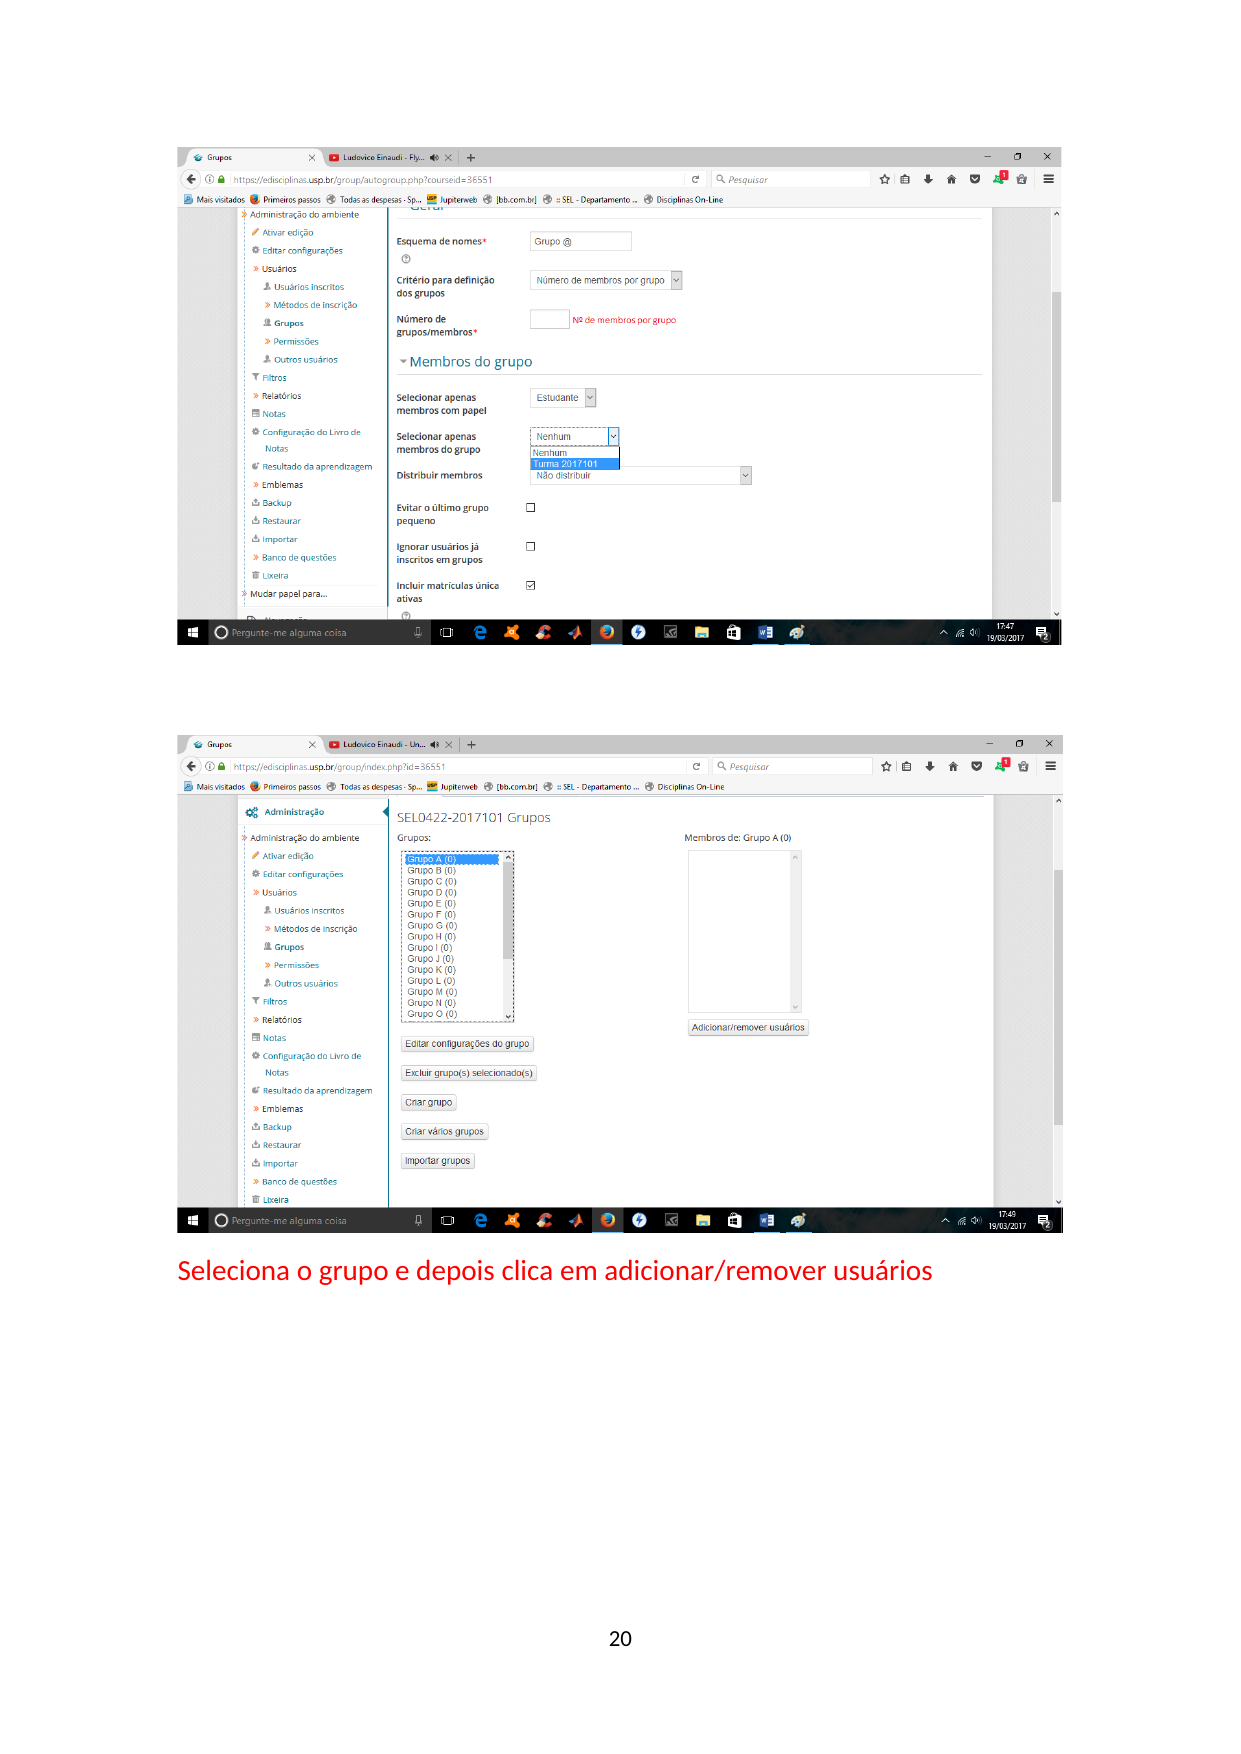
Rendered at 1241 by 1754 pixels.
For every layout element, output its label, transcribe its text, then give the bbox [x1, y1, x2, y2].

picture [177, 147, 1062, 645]
picture [177, 735, 1063, 1233]
text Seleciona o grupo e depois clica em adicionar/remover usuários [177, 1252, 1063, 1287]
